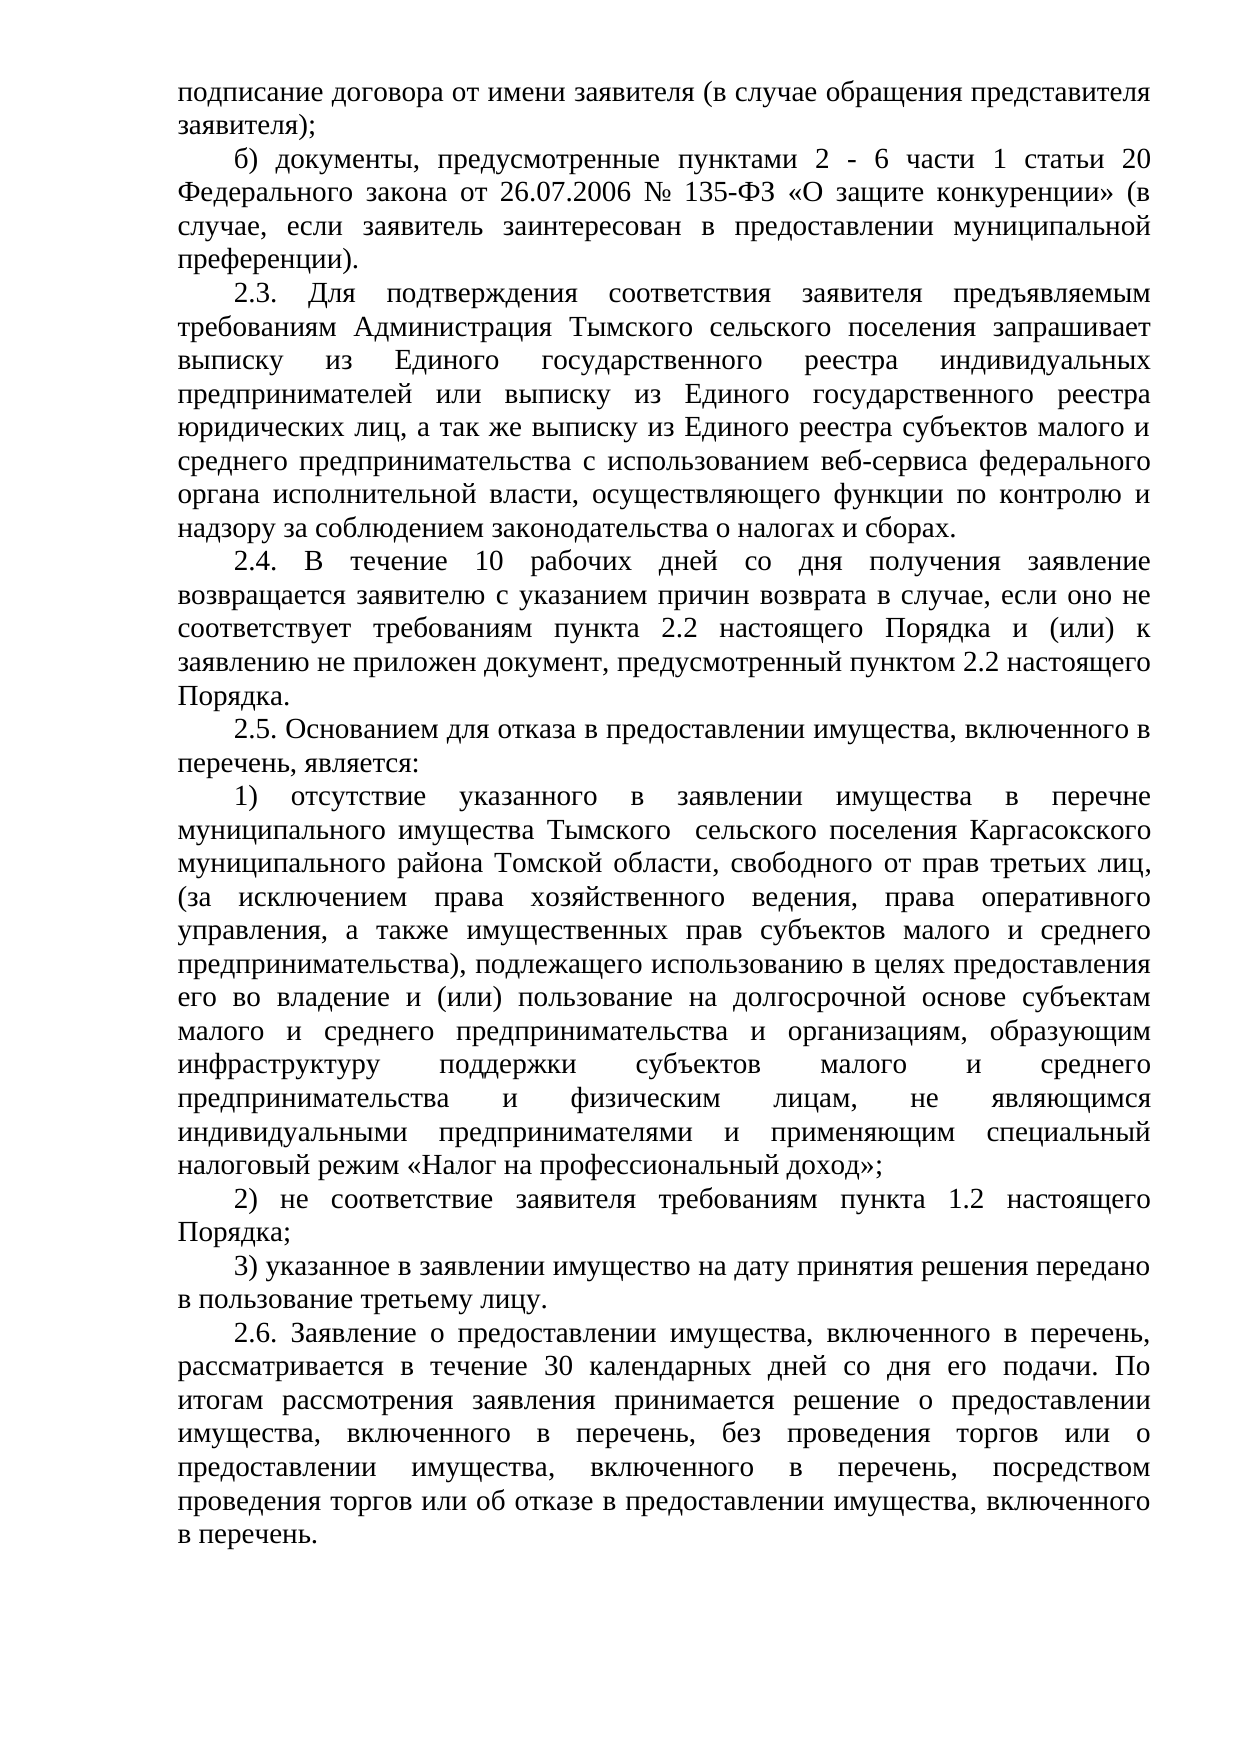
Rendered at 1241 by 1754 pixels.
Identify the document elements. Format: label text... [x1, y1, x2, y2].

text 2.5. Основанием для отказа в предоставлении имущества, включенного в перечень, является: [177, 711, 1152, 778]
text 2.6. Заявление о предоставлении имущества, включенного в перечень, рассматривается в течение 30 календарных дней со дня его подачи. По итогам рассмотрения заявления принимается решение о предоставлении имущества, включенного в перечень, без проведения торгов или о предоставлении имущества, включенного в перечень, посредством проведения торгов или об отказе в предоставлении имущества, включенного в перечень. [177, 1315, 1152, 1550]
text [177, 74, 1152, 141]
text 1) отсутствие указанного в заявлении имущества в перечне муниципального имущества Тымского сельского поселения Каргасокского муниципального района Томской области, свободного от прав третьих лиц, (за исключением права хозяйственного ведения, права оперативного управления, а также имущественных прав субъектов малого и среднего предпринимательства), подлежащего использованию в целях предоставления его во владение и (или) пользование на долгосрочной основе субъектам малого и среднего предпринимательства и организациям, образующим инфраструктуру поддержки субъектов малого и среднего предпринимательства и физическим лицам, не являющимся индивидуальными предпринимателями и применяющим специальный налоговый режим «Налог на профессиональный доход»; [177, 778, 1152, 1181]
text 2.4. В течение 10 рабочих дней со дня получения заявление возвращается заявителю с указанием причин возврата в случае, если оно не соответствует требованиям пункта 2.2 настоящего Порядка и (или) к заявлению не приложен документ, предусмотренный пунктом 2.2 настоящего Порядка. [177, 543, 1152, 711]
text 3) указанное в заявлении имущество на дату принятия решения передано в пользование третьему лицу. [177, 1248, 1152, 1315]
text 2.3. Для подтверждения соответствия заявителя предъявляемым требованиям Администрация Тымского сельского поселения запрашивает выписку из Единого государственного реестра индивидуальных предпринимателей или выписку из Единого государственного реестра юридических лиц, а так же выписку из Единого реестра субъектов малого и среднего предпринимательства с использованием веб-сервиса федерального органа исполнительной власти, осуществляющего функции по контролю и надзору за соблюдением законодательства о налогах и сборах. [177, 275, 1152, 543]
text б) документы, предусмотренные пунктами 2 - 6 части 1 статьи 20 Федерального закона от 26.07.2006 № 135-ФЗ «О защите конкуренции» (в случае, если заявитель заинтересован в предоставлении муниципальной преференции). [177, 141, 1152, 275]
text 2) не соответствие заявителя требованиям пункта 1.2 настоящего Порядка; [177, 1181, 1152, 1248]
